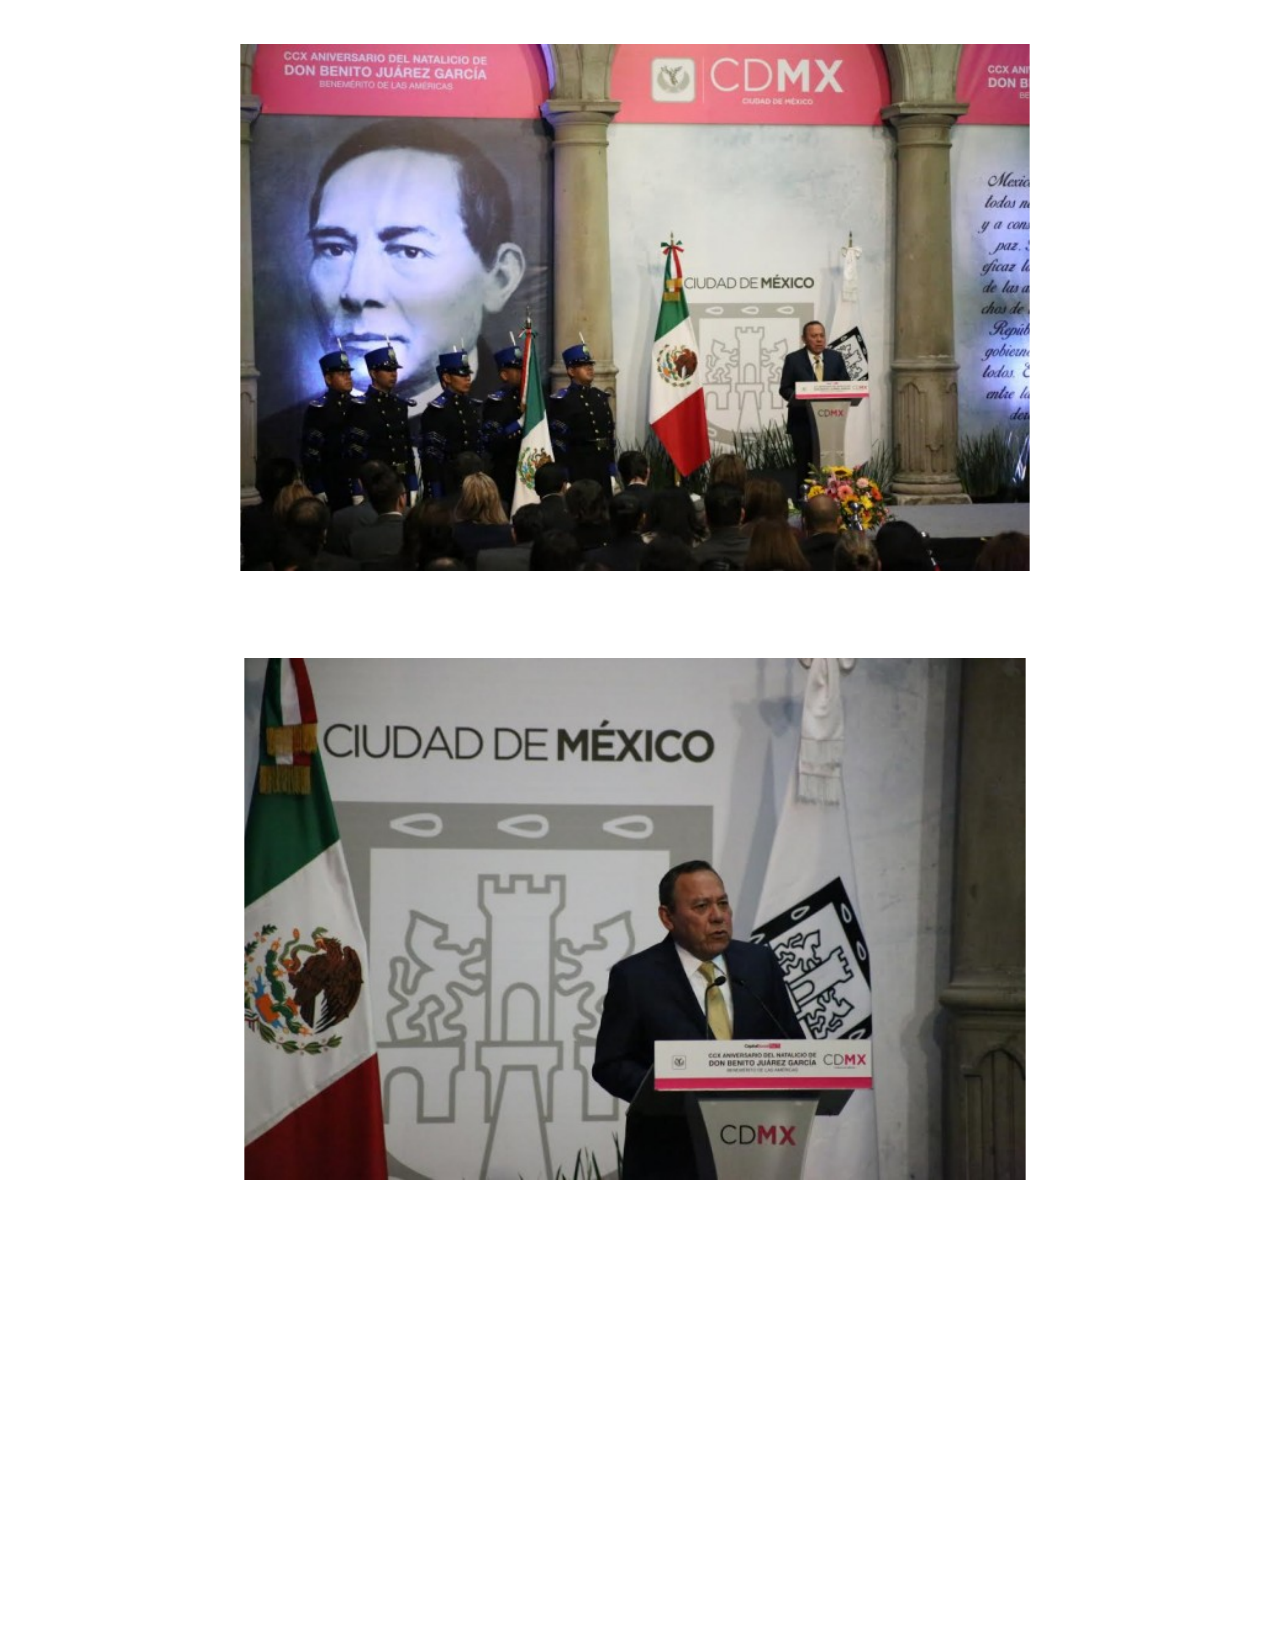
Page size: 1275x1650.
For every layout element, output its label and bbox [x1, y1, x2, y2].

picture [244, 658, 1026, 1180]
picture [240, 44, 1030, 571]
